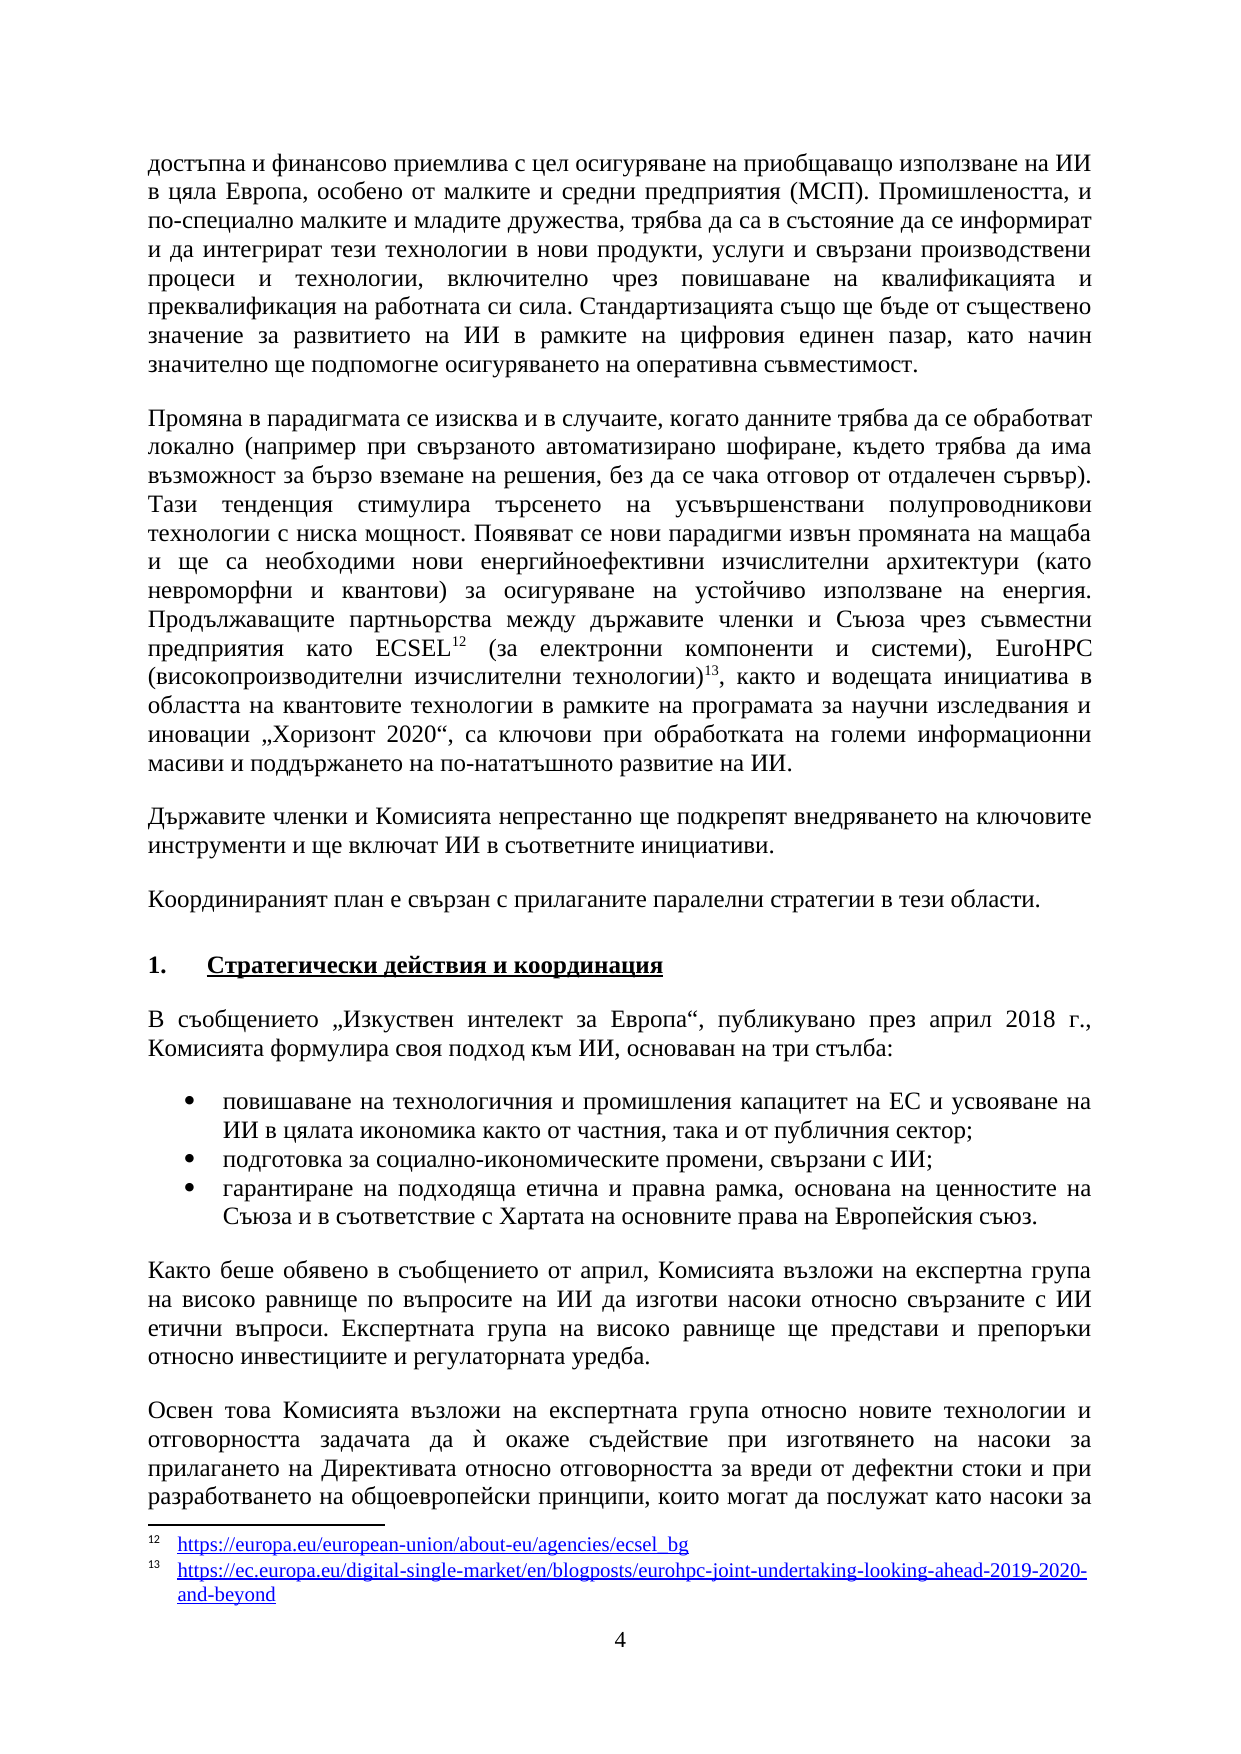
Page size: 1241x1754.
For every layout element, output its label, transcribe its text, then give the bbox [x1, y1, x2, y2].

text Както беше обявено в съобщението от април, Комисията възложи на експертна група на високо равнище по въпросите на ИИ да изготви насоки относно свързаните с ИИ етични въпроси. Експертната група на високо равнище ще представи и препоръки относно инвестициите и регулаторната уредба. [148, 1255, 1093, 1370]
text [148, 1395, 1093, 1510]
list подготовка за социално-икономическите промени, свързани с ИИ; [185, 1144, 1093, 1173]
list Стратегически действия и координация [148, 950, 1093, 979]
text Координираният план е свързан с прилаганите паралелни стратегии в тези области. [148, 884, 1093, 913]
text Промяна в парадигмата се изисква и в случаите, когато данните трябва да се обработват локално (например при свързаното автоматизирано шофиране, където трябва да има възможност за бързо вземане на решения, без да се чака отговор от отдалечен сървър). Тази тенденция стимулира търсенето на усъвършенствани полупроводникови технологии с ниска мощност. Появяват се нови парадигми извън промяната на мащаба и ще са необходими нови енергийноефективни изчислителни архитектури (като невроморфни и квантови) за осигуряване на устойчиво използване на енергия. Продължаващите партньорства между държавите членки и Съюза чрез съвместни предприятия като ECSEL (за електронни компоненти и системи), EuroHPC (високопроизводителни изчислителни технологии), както и водещата инициатива в областта на квантовите технологии в рамките на програмата за научни изследвания и иновации „Хоризонт 2020“, са ключови при обработката на големи информационни масиви и поддържането на по-нататъшното развитие на ИИ. [148, 403, 1093, 776]
text В съобщението „Изкуствен интелект за Европа“, публикувано през април 2018 г., Комисията формулира своя подход към ИИ, основаван на три стълба: [148, 1004, 1093, 1061]
text Държавите членки и Комисията непрестанно ще подкрепят внедряването на ключовите инструменти и ще включат ИИ в съответните инициативи. [148, 801, 1093, 859]
list повишаване на технологичния и промишления капацитет на ЕС и усвояване на ИИ в цялата икономика както от частния, така и от публичния сектор; [185, 1086, 1093, 1144]
list гарантиране на подходяща етична и правна рамка, основана на ценностите на Съюза и в съответствие с Хартата на основните права на Европейския съюз. [185, 1173, 1093, 1230]
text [148, 148, 1093, 378]
